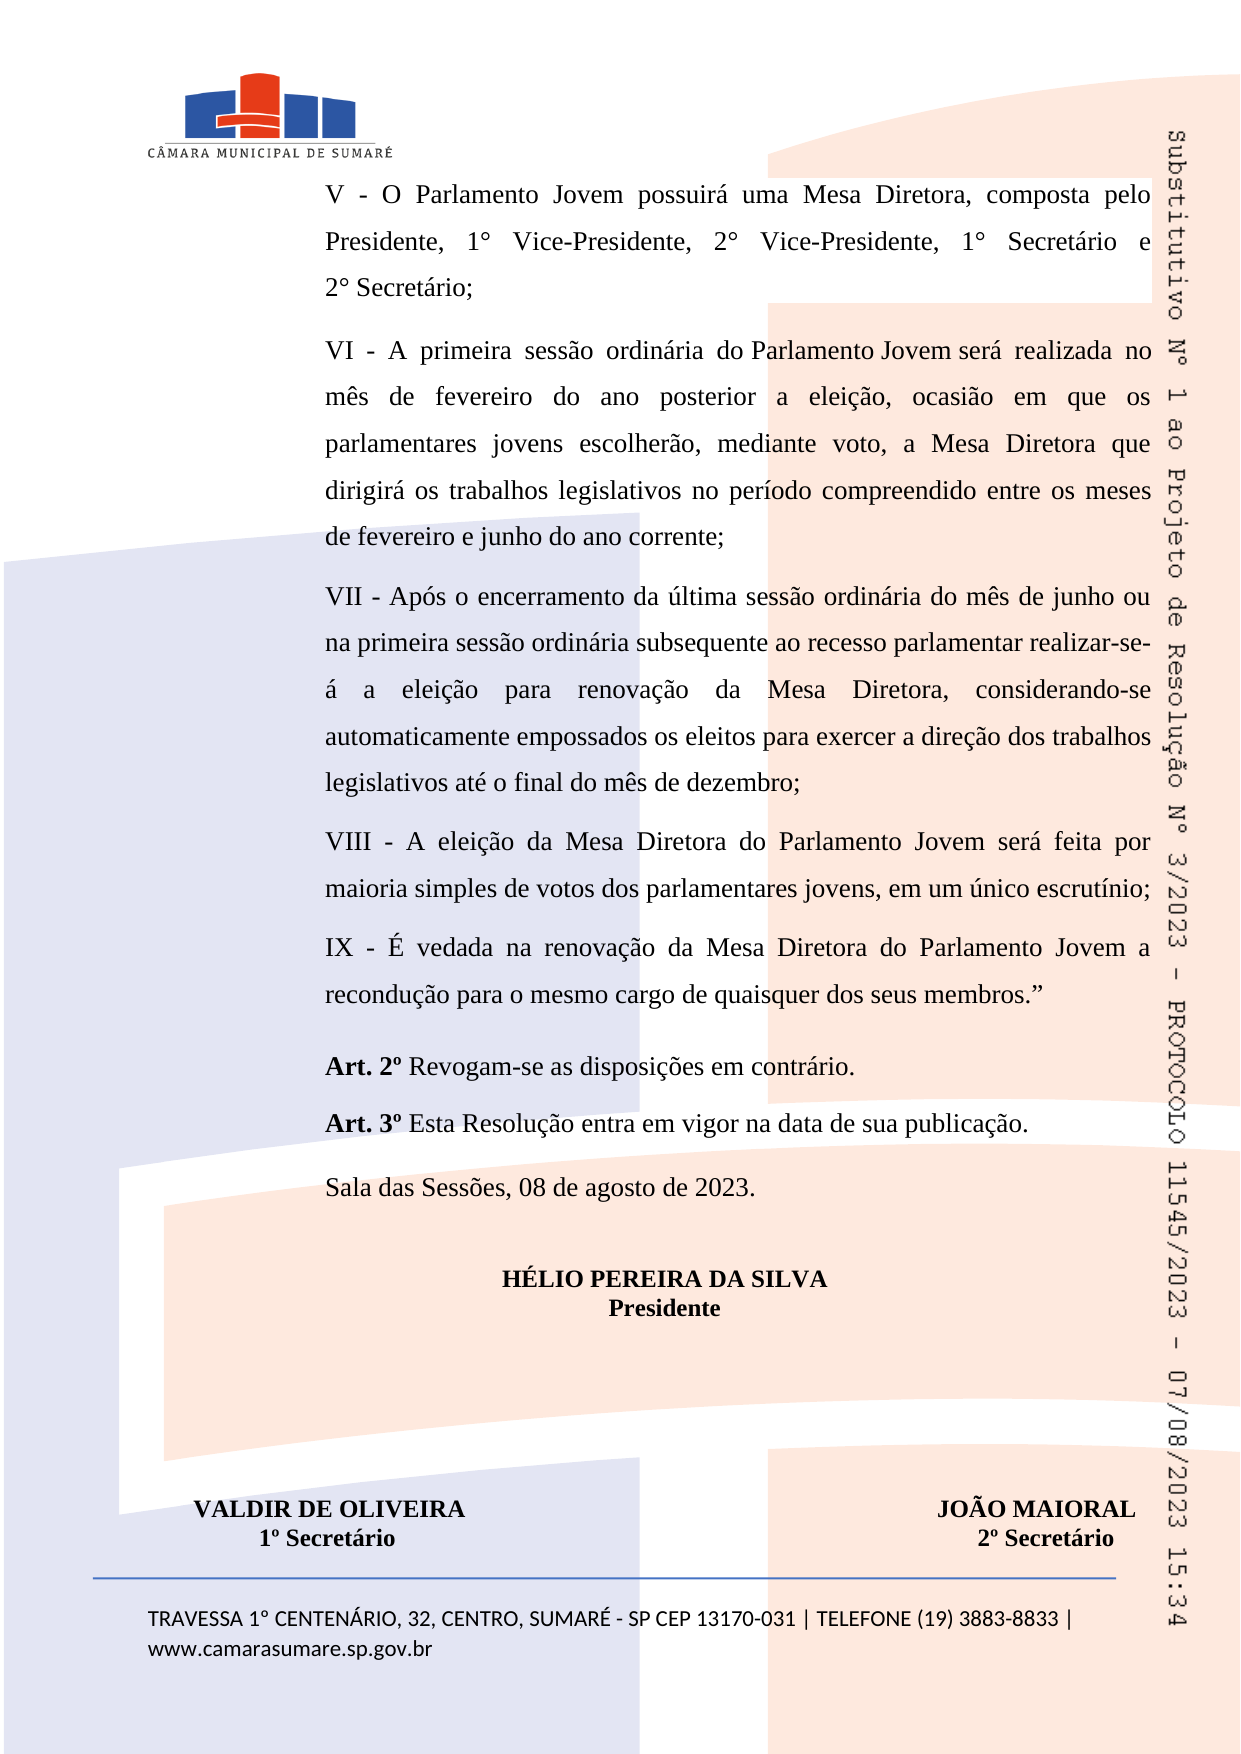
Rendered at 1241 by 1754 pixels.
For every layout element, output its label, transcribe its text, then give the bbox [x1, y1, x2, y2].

text Art. 3º Esta Resolução entra em vigor na data de sua publicação. [177, 1108, 1152, 1139]
text V - O Parlamento Jovem possuirá uma Mesa Diretora, composta pelo Presidente, 1° Vice-Presidente, 2° Vice-Presidente, 1° Secretário e 2° Secretário; [325, 178, 1152, 303]
text VII - Após o encerramento da última sessão ordinária do mês de junho ou na primeira sessão ordinária subsequente ao recesso parlamentar realizar-se-á a eleição para renovação da Mesa Diretora, considerando-se automaticamente empossados os eleitos para exercer a direção dos trabalhos legislativos até o final do mês de dezembro; [325, 580, 1152, 797]
text HÉLIO PEREIRA DA SILVA [148, 1264, 1181, 1293]
text VALDIR DE OLIVEIRA JOÃO MAIORAL [148, 1494, 1181, 1523]
text Sala das Sessões, 08 de agosto de 2023. [177, 1171, 1152, 1202]
text Art. 2º Revogam-se as disposições em contrário. [177, 1050, 1152, 1081]
text VIII - A eleição da Mesa Diretora do Parlamento Jovem será feita por maioria simples de votos dos parlamentares jovens, em um único escrutínio; [325, 826, 1152, 903]
picture [1142, 124, 1205, 1630]
text VI - A primeira sessão ordinária do Parlamento Jovem será realizada no mês de fevereiro do ano posterior a eleição, ocasião em que os parlamentares jovens escolherão, mediante voto, a Mesa Diretora que dirigirá os trabalhos legislativos no período compreendido entre os meses de fevereiro e junho do ano corrente; [325, 334, 1152, 552]
picture [147, 73, 394, 160]
text 1º Secretário 2º Secretário [148, 1523, 1181, 1552]
text Presidente [148, 1293, 1181, 1322]
text IX - É vedada na renovação da Mesa Diretora do Parlamento Jovem a recondução para o mesmo cargo de quaisquer dos seus membros.” [325, 931, 1152, 1009]
